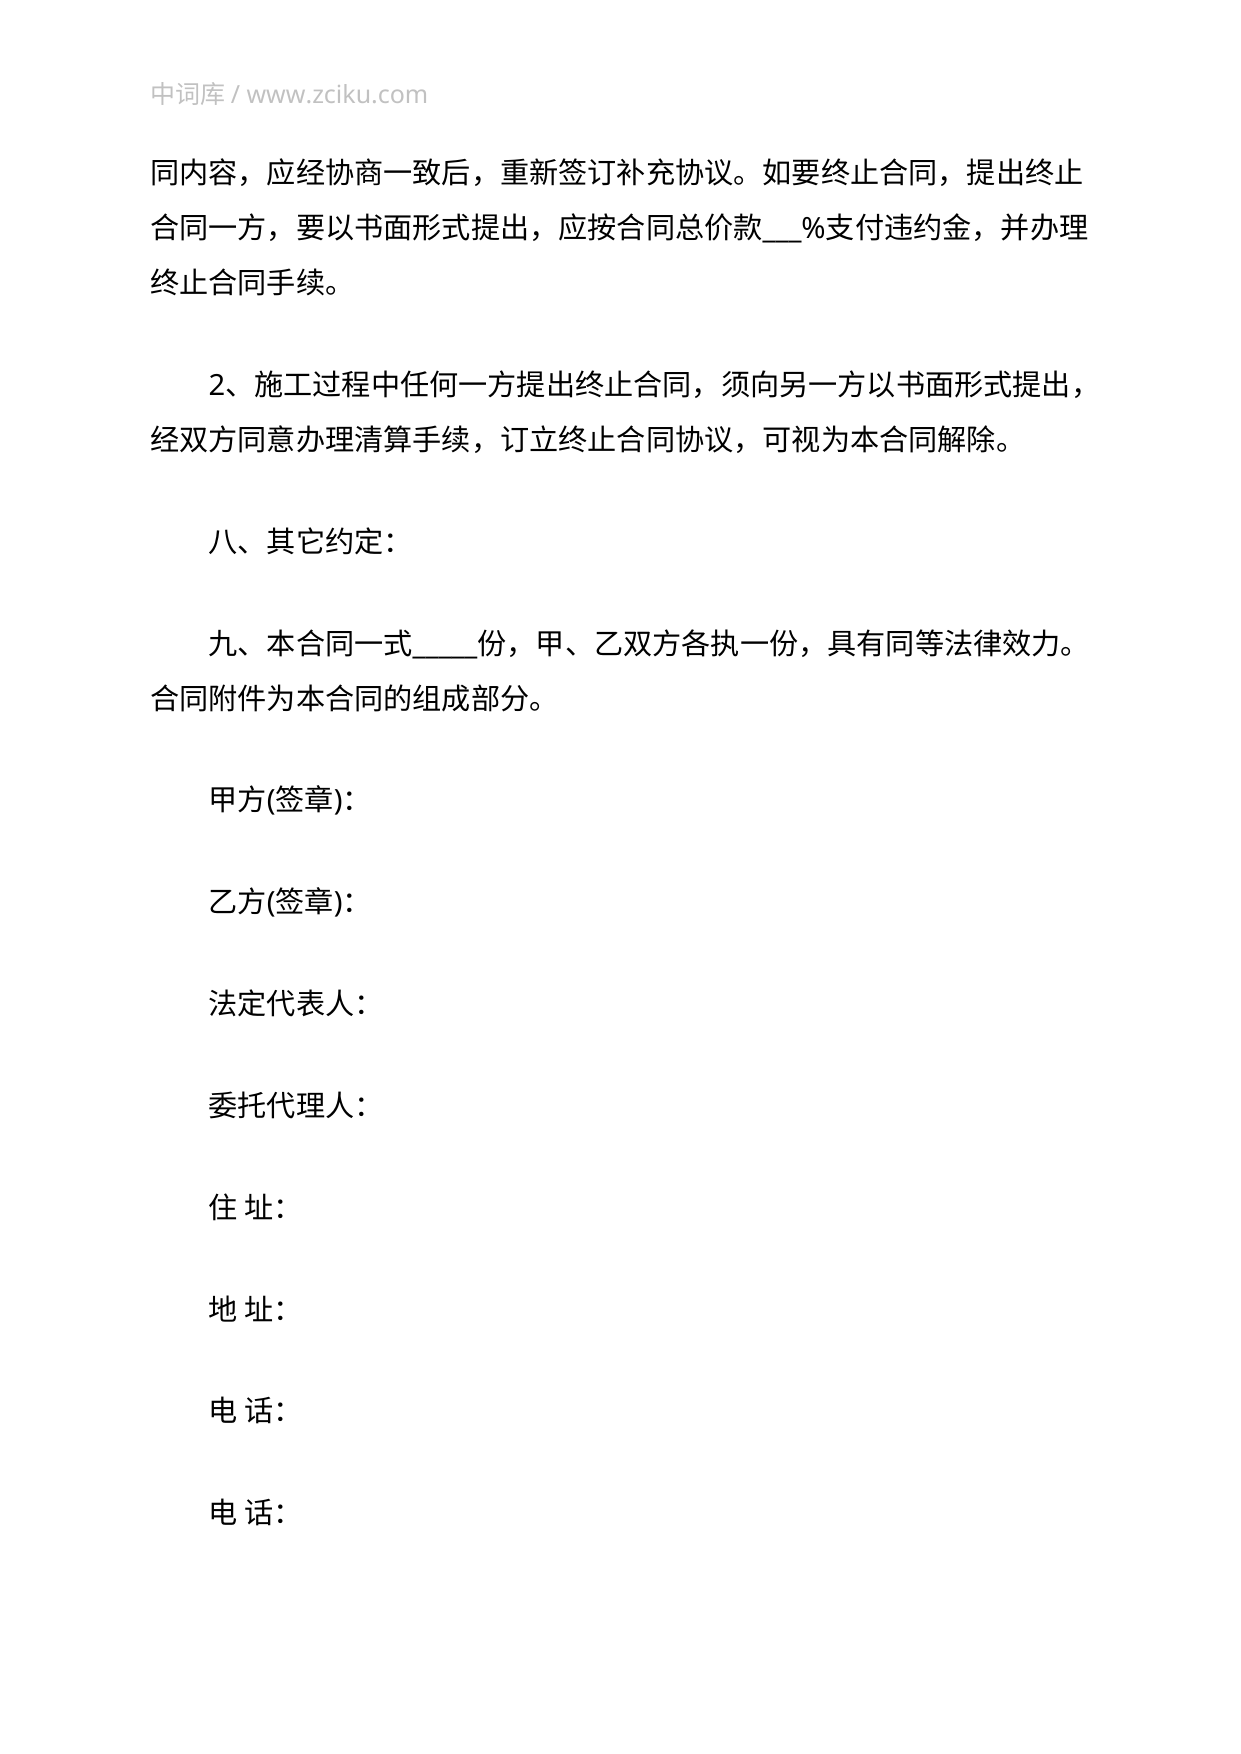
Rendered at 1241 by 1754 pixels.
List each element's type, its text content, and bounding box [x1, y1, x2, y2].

text 九、本合同一式_____份，甲、乙双方各执一份，具有同等法律效力。合同附件为本合同的组成部分。 [150, 620, 1090, 717]
text 地 址： [150, 1286, 1090, 1328]
text 甲方(签章)： [150, 777, 1090, 819]
text 住 址： [150, 1184, 1090, 1227]
text 委托代理人： [150, 1083, 1090, 1125]
text 2、施工过程中任何一方提出终止合同，须向另一方以书面形式提出，经双方同意办理清算手续，订立终止合同协议，可视为本合同解除。 [150, 362, 1090, 459]
text 乙方(签章)： [150, 879, 1090, 921]
text 法定代表人： [150, 981, 1090, 1023]
text 电 话： [150, 1490, 1090, 1532]
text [150, 150, 1090, 302]
text 电 话： [150, 1388, 1090, 1430]
text 八、其它约定： [150, 518, 1090, 561]
